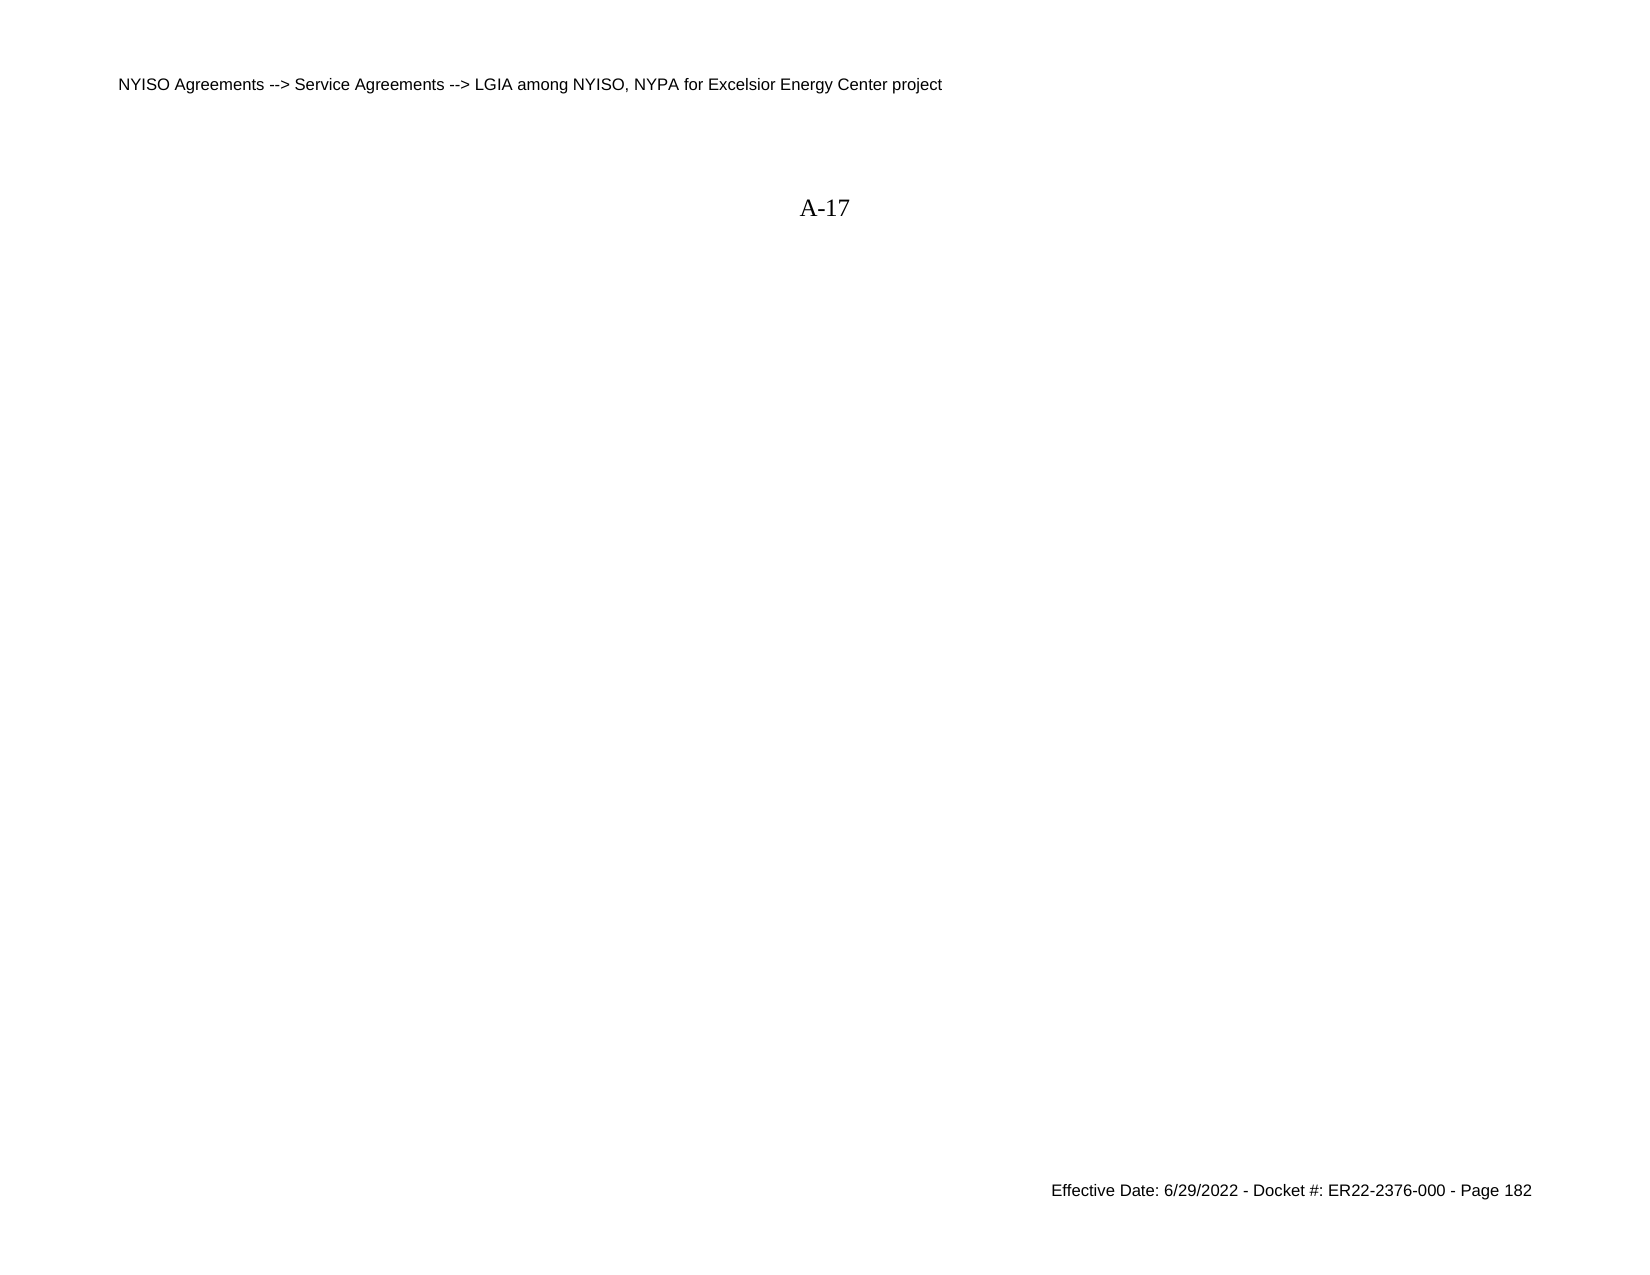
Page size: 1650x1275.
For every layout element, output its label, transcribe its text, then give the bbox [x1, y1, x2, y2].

text A-17 [799, 193, 1650, 222]
